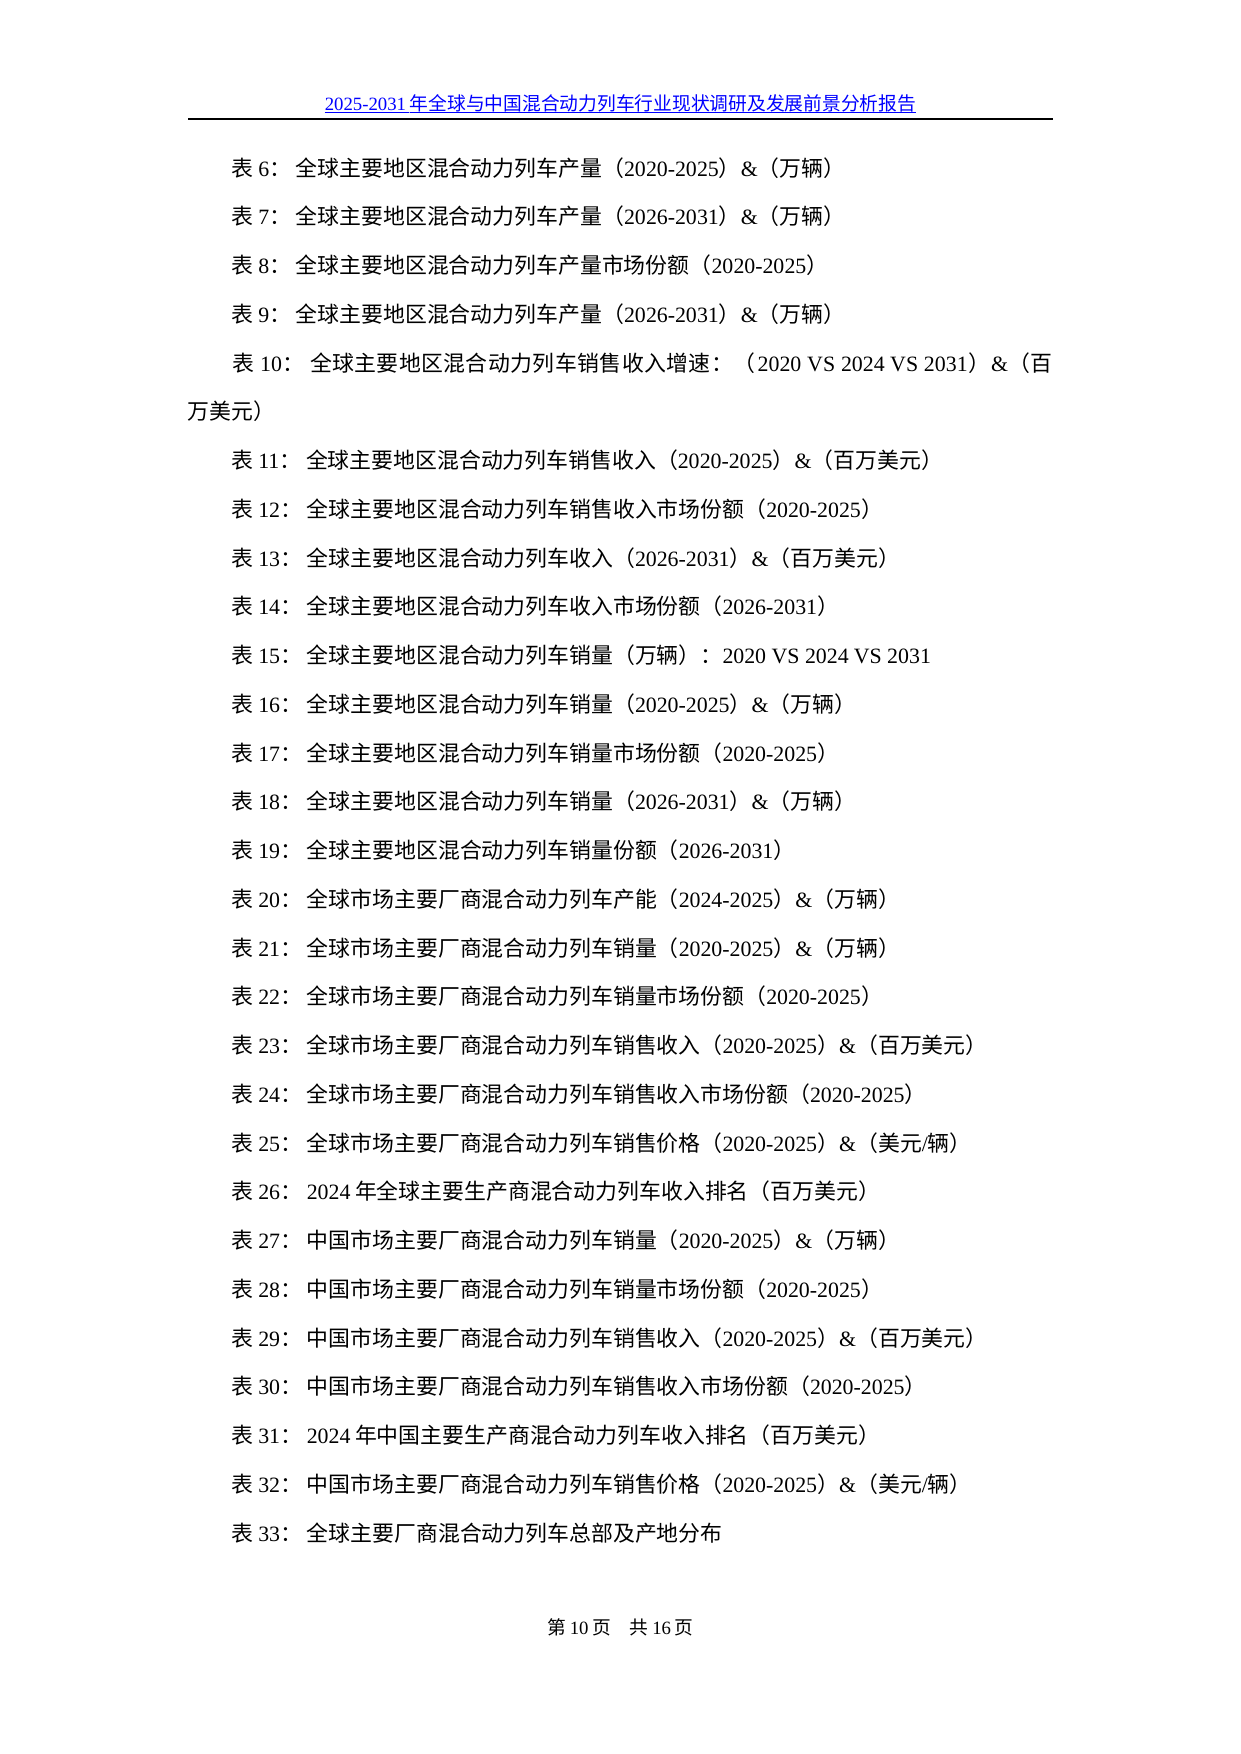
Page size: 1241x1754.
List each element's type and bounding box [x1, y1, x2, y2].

text [187, 150, 1053, 1548]
